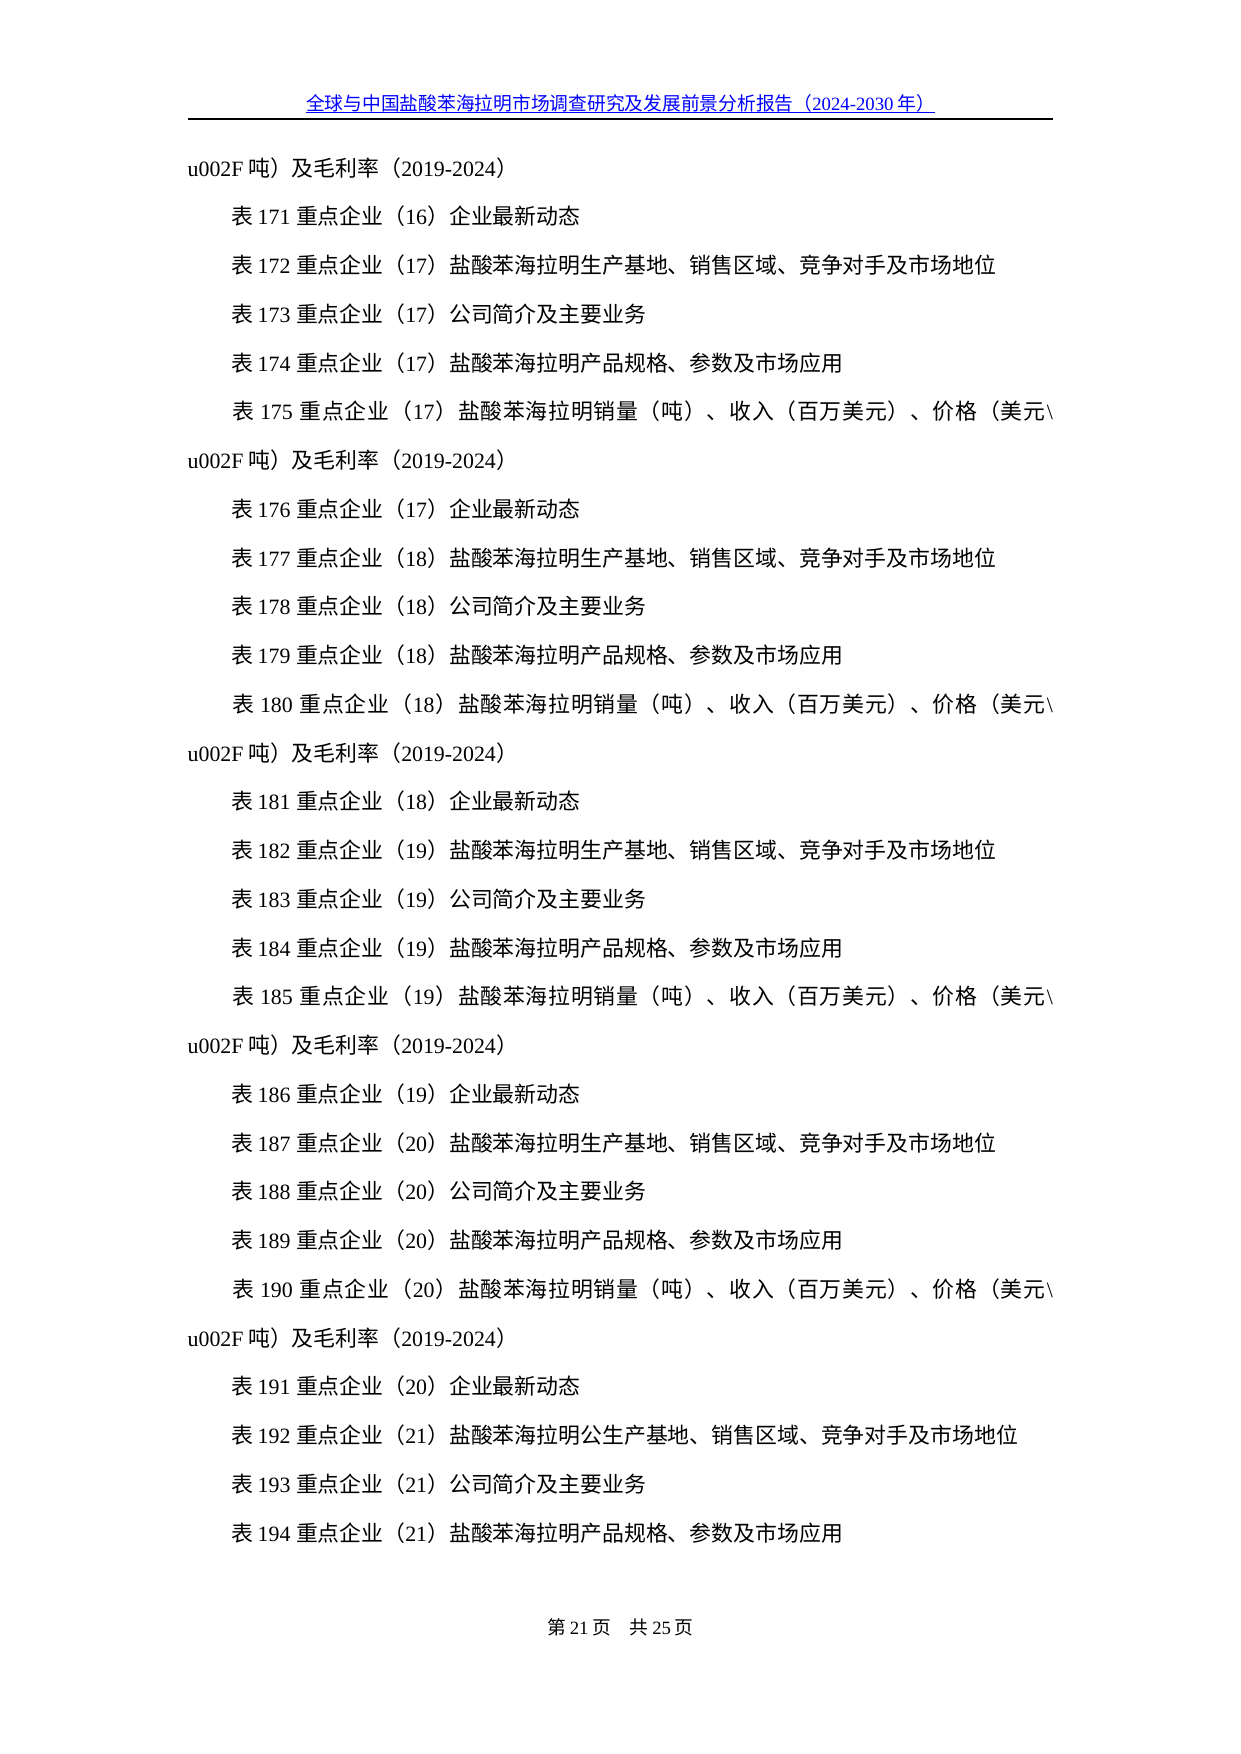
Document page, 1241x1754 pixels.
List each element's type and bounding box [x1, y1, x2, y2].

text [187, 150, 1053, 1548]
